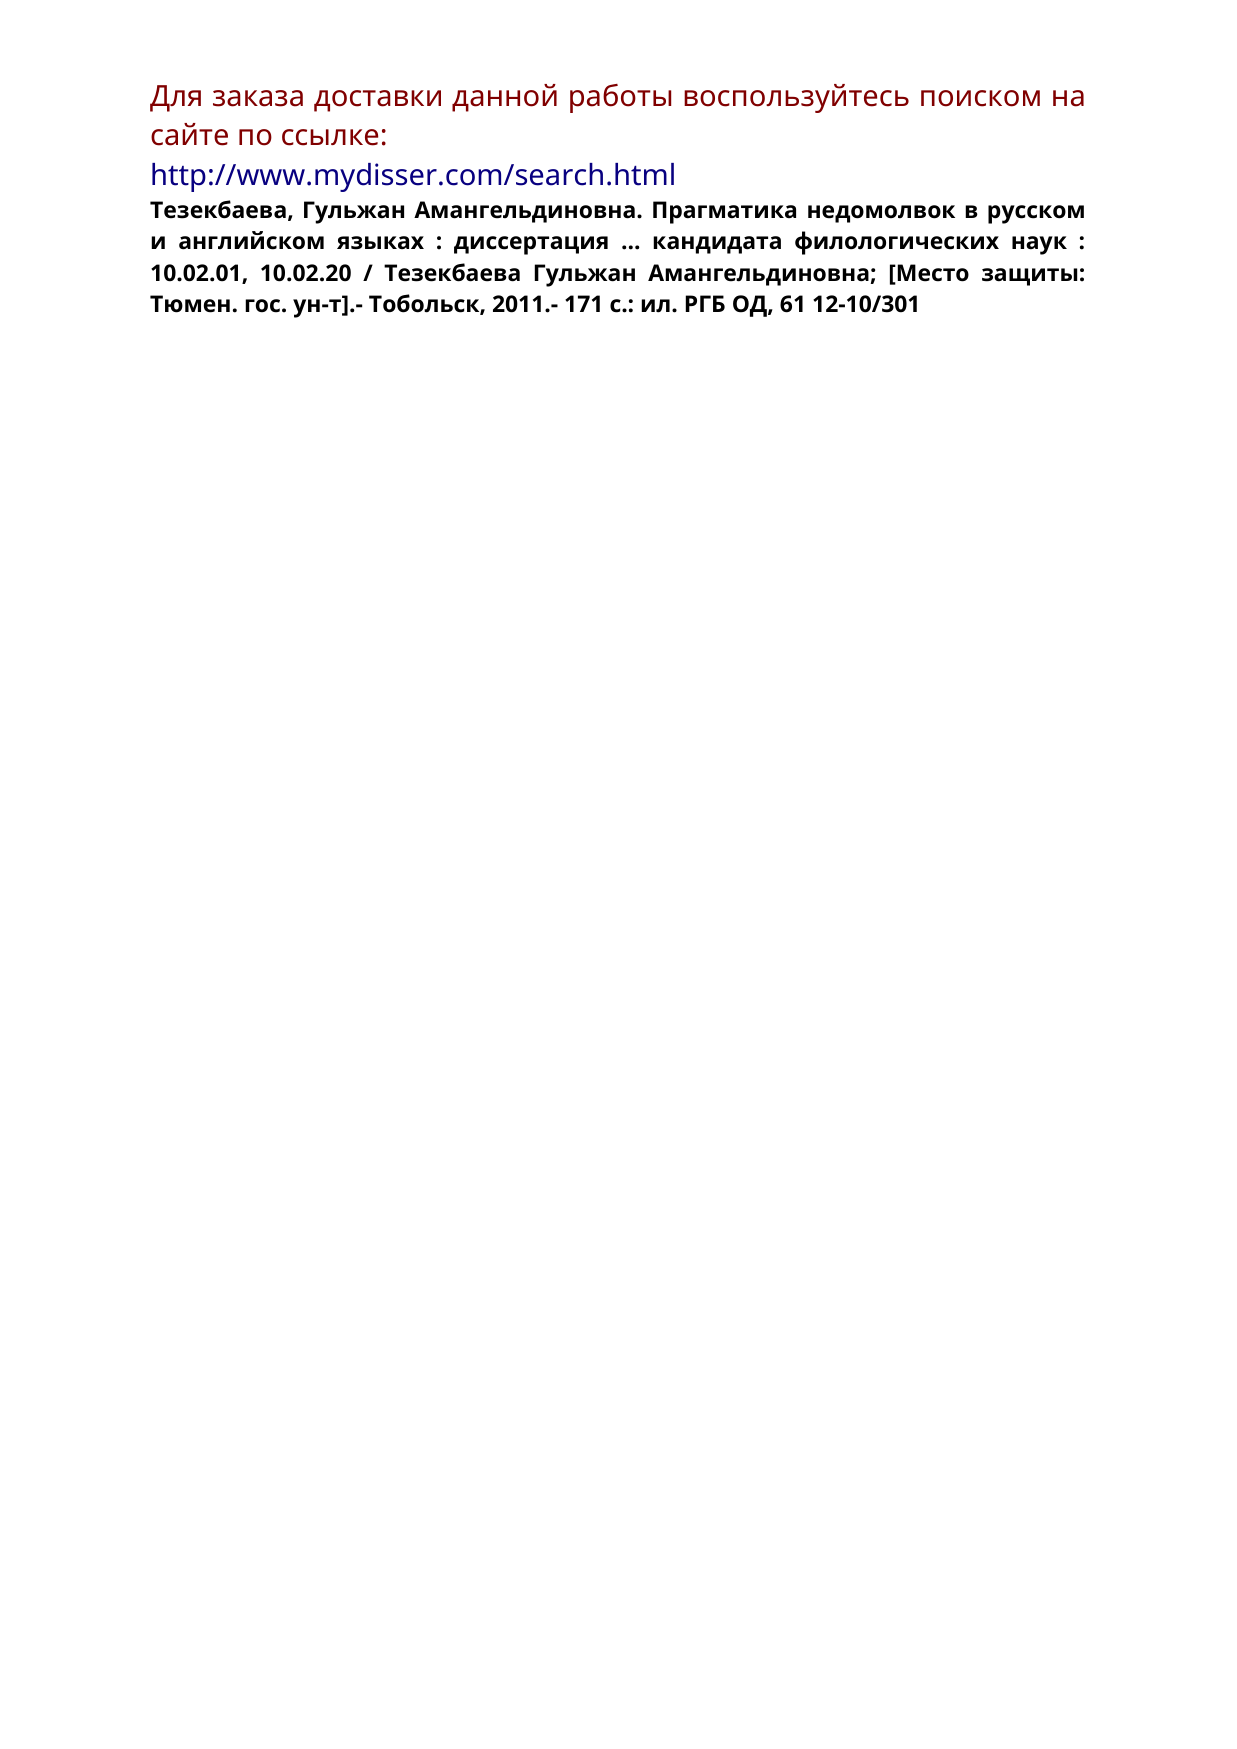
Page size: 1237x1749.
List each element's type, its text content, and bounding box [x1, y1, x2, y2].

text Тезекбаева, Гульжан Амангельдиновна. Прагматика недомолвок в русском и английском языках : диссертация ... кандидата филологических наук : 10.02.01, 10.02.20 / Тезекбаева Гульжан Амангельдиновна; [Место защиты: Тюмен. гос. ун-т].- Тобольск, 2011.- 171 с.: ил. РГБ ОД, 61 12-10/301 [150, 194, 1086, 319]
